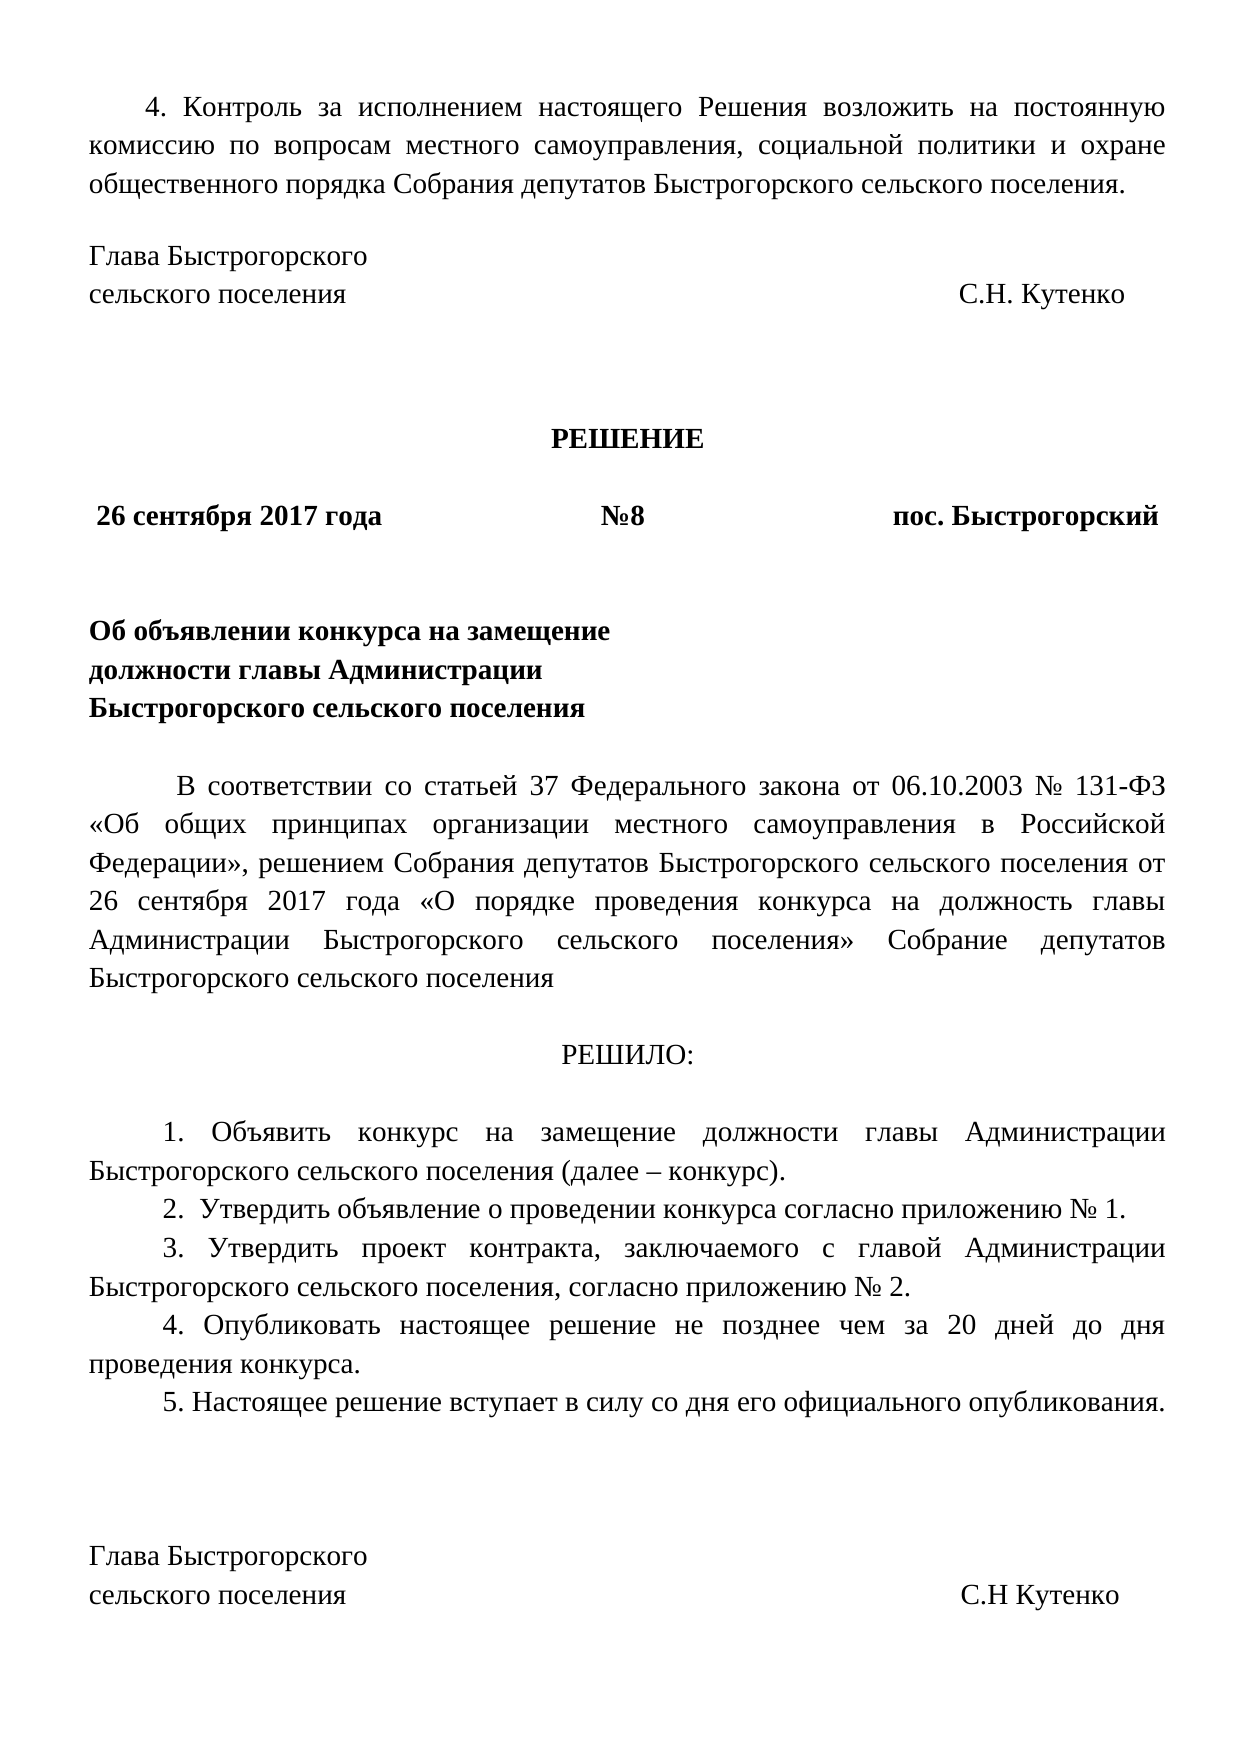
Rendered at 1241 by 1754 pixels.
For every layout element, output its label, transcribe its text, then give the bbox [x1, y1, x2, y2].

text Глава Быстрогорского [89, 1538, 1167, 1572]
text Быстрогорского сельского поселения [89, 691, 1167, 724]
text сельского поселения С.Н. Кутенко [89, 276, 1167, 310]
text 3. Утвердить проект контракта, заключаемого с главой Администрации Быстрогорского сельского поселения, согласно приложению № 2. [89, 1230, 1167, 1302]
text 1. Объявить конкурс на замещение должности главы Администрации Быстрогорского сельского поселения (далее – конкурс). [89, 1114, 1167, 1187]
text Глава Быстрогорского [89, 238, 1167, 271]
text сельского поселения С.Н Кутенко [89, 1577, 1167, 1611]
text РЕШЕНИЕ [89, 421, 1167, 454]
text 2. Утвердить объявление о проведении конкурса согласно приложению № 1. [89, 1192, 1167, 1225]
text 4. Опубликовать настоящее решение не позднее чем за 20 дней до дня проведения конкурса. [89, 1307, 1167, 1379]
text 5. Настоящее решение вступает в силу со дня его официального опубликования. [89, 1384, 1167, 1418]
text должности главы Администрации [89, 652, 1167, 686]
text РЕШИЛО: [89, 1037, 1167, 1071]
text 4. Контроль за исполнением настоящего Решения возложить на постоянную комиссию по вопросам местного самоуправления, социальной политики и охране общественного порядка Собрания депутатов Быстрогорского сельского поселения. [89, 89, 1167, 199]
text 26 сентября 2017 года №8 пос. Быстрогорский [89, 498, 1167, 531]
text В соответствии со статьей 37 Федерального закона от 06.10.2003 № 131-ФЗ «Об общих принципах организации местного самоуправления в Российской Федерации», решением Собрания депутатов Быстрогорского сельского поселения от 26 сентября 2017 года «О порядке проведения конкурса на должность главы Администрации Быстрогорского сельского поселения» Собрание депутатов Быстрогорского сельского поселения [89, 768, 1167, 994]
text Об объявлении конкурса на замещение [89, 613, 1167, 647]
